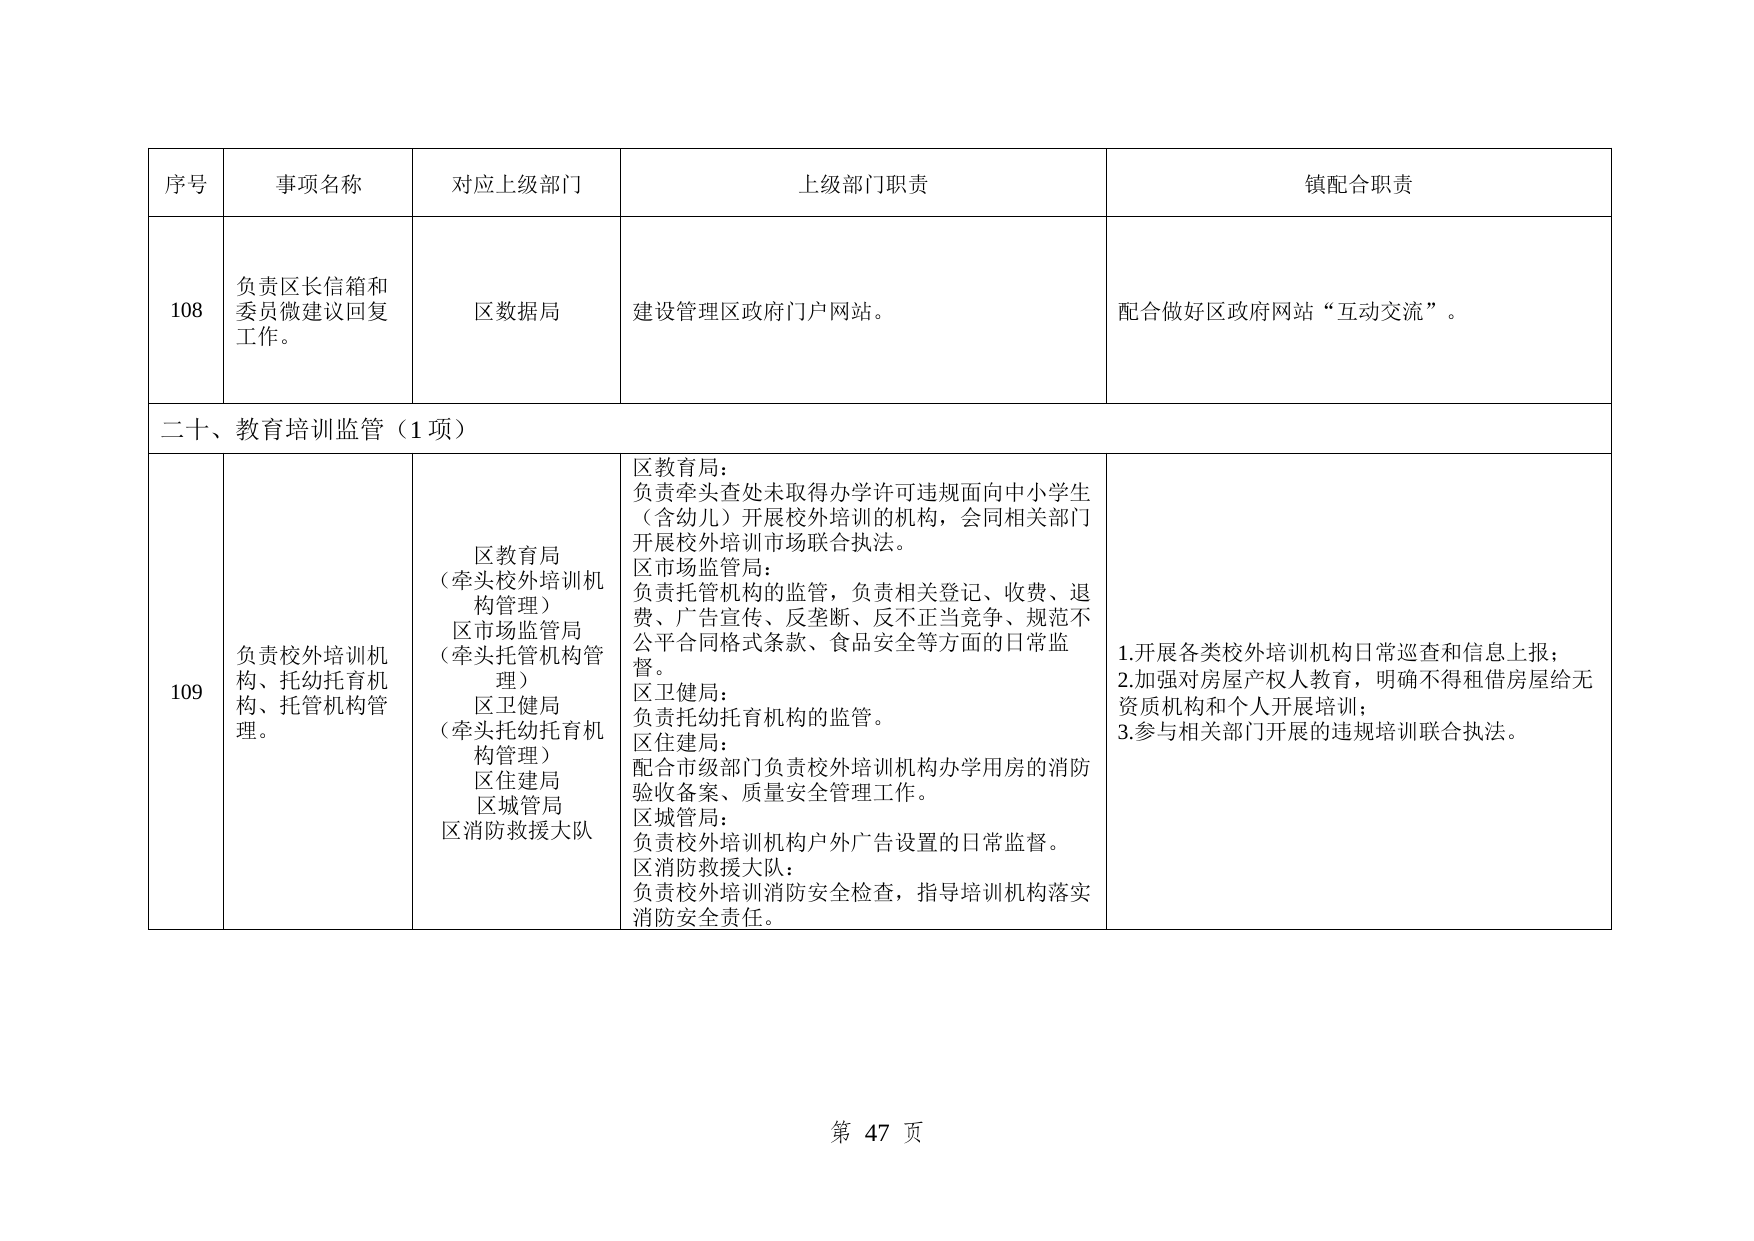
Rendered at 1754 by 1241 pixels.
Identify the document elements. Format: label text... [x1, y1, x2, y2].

table_header 镇配合职责 [1107, 149, 1611, 216]
table_cell 建设管理区政府门户网站。 [621, 217, 1106, 403]
table_cell 108 [149, 217, 223, 403]
table_cell 1.开展各类校外培训机构日常巡查和信息上报； 2.加强对房屋产权人教育，明确不得租借房屋给无资质机构和个人开展培训； 3.参与相关部门开展的违规培训联合执法。 [1107, 454, 1611, 929]
table_cell 109 [149, 454, 223, 929]
table_header 对应上级部门 [413, 149, 620, 216]
table_cell 负责校外培训机构、托幼托育机构、托管机构管理。 [224, 454, 412, 929]
table_cell 负责区长信箱和委员微建议回复工作。 [224, 217, 412, 403]
table_header 序号 [149, 149, 223, 216]
table_cell 区教育局 （牵头校外培训机构管理） 区市场监管局 （牵头托管机构管理） 区卫健局 （牵头托幼托育机构管理） 区住建局 区城管局 区消防救援大队 [413, 454, 620, 929]
table_header 上级部门职责 [621, 149, 1106, 216]
table_cell 区教育局： 负责牵头查处未取得办学许可违规面向中小学生（含幼儿）开展校外培训的机构，会同相关部门开展校外培训市场联合执法。 区市场监管局： 负责托管机构的监管，负责相关登记、收费、退费、广告宣传、反垄断、反不正当竞争、规范不公平合同格式条款、食品安全等方面的日常监督。 区卫健局： 负责托幼托育机构的监管。 区住建局： 配合市级部门负责校外培训机构办学用房的消防验收备案、质量安全管理工作。 区城管局： 负责校外培训机构户外广告设置的日常监督。 区消防救援大队： 负责校外培训消防安全检查，指导培训机构落实消防安全责任。 [621, 454, 1106, 929]
table_cell 区数据局 [413, 217, 620, 403]
table_header 事项名称 [224, 149, 412, 216]
table_cell 二十、教育培训监管（1项） [149, 404, 1611, 453]
table_cell 配合做好区政府网站“互动交流”。 [1107, 217, 1611, 403]
